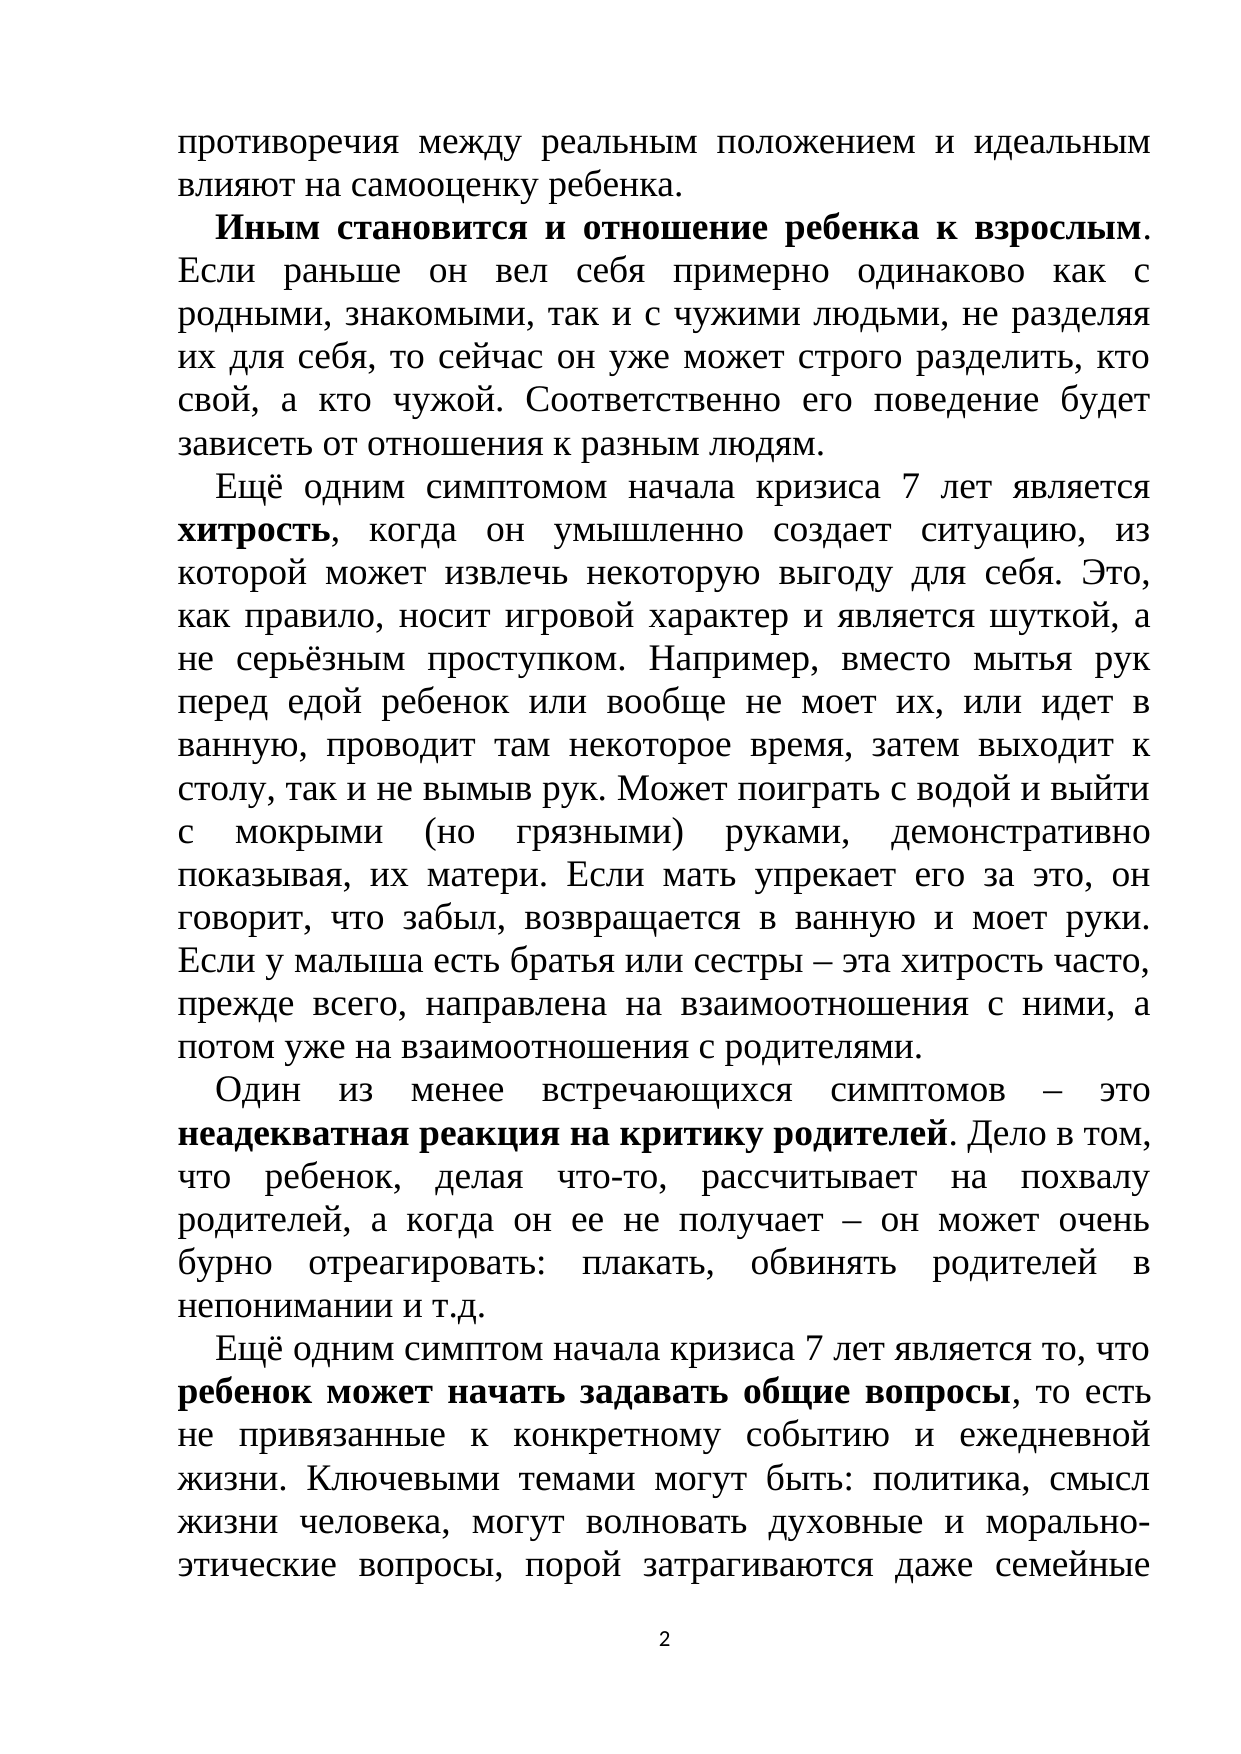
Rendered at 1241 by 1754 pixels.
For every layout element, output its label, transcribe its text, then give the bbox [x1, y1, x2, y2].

text Ещё одним симптомом начала кризиса 7 лет является хитрость, когда он умышленно создает ситуацию, из которой может извлечь некоторую выгоду для себя. Это, как правило, носит игровой характер и является шуткой, а не серьёзным проступком. Например, вместо мытья рук перед едой ребенок или вообще не моет их, или идет в ванную, проводит там некоторое время, затем выходит к столу, так и не вымыв рук. Может поиграть с водой и выйти с мокрыми (но грязными) руками, демонстративно показывая, их матери. Если мать упрекает его за это, он говорит, что забыл, возвращается в ванную и моет руки. Если у малыша есть братья или сестры – эта хитрость часто, прежде всего, направлена на взаимоотношения с ними, а потом уже на взаимоотношения с родителями. [177, 463, 1152, 1067]
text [177, 1326, 1152, 1584]
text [177, 118, 1152, 204]
text Иным становится и отношение ребенка к взрослым. Если раньше он вел себя примерно одинаково как с родными, знакомыми, так и с чужими людьми, не разделяя их для себя, то сейчас он уже может строго разделить, кто свой, а кто чужой. Соответственно его поведение будет зависеть от отношения к разным людям. [177, 204, 1152, 463]
text Один из менее встречающихся симптомов – это неадекватная реакция на критику родителей. Дело в том, что ребенок, делая что-то, рассчитывает на похвалу родителей, а когда он ее не получает – он может очень бурно отреагировать: плакать, обвинять родителей в непонимании и т.д. [177, 1067, 1152, 1326]
